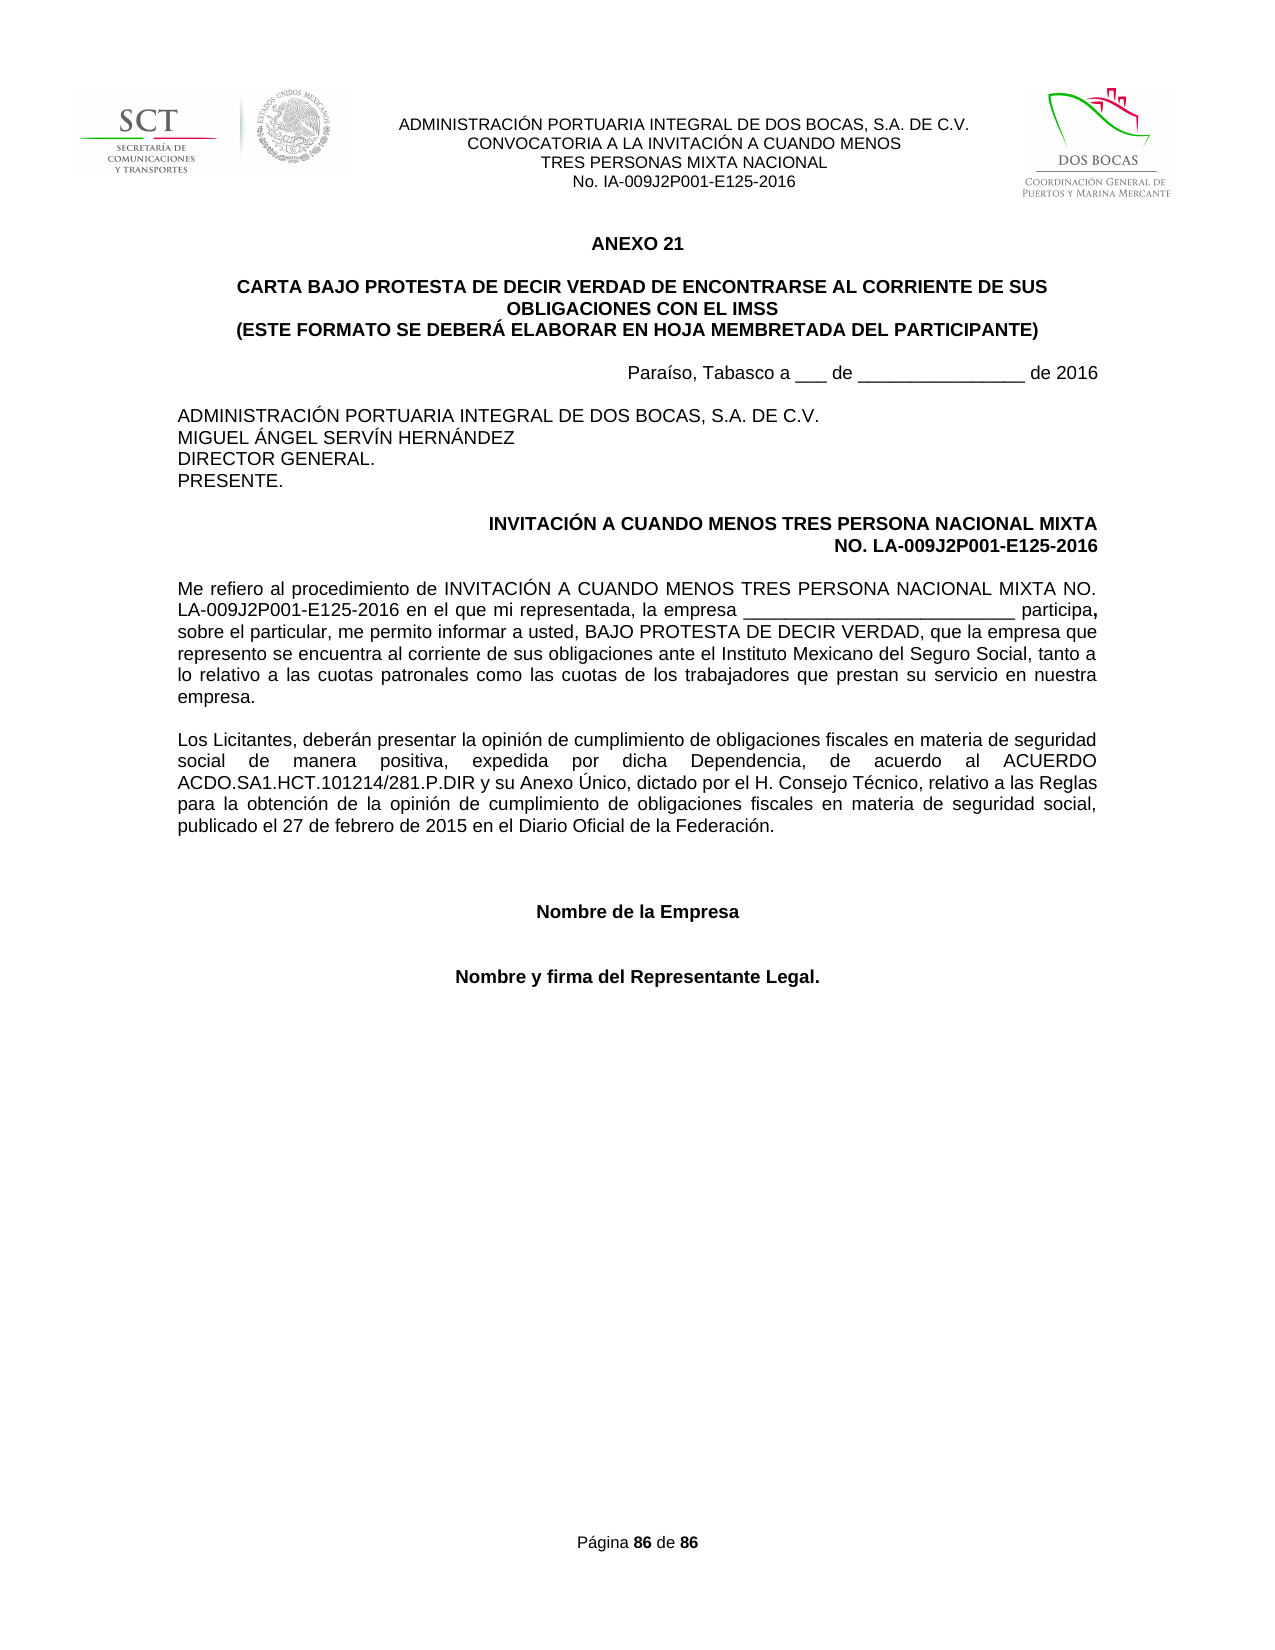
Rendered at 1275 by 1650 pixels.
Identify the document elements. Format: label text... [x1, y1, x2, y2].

text CARTA BAJO PROTESTA DE DECIR VERDAD DE ENCONTRARSE AL CORRIENTE DE SUS OBLIGACIONES CON EL IMSS [177, 276, 1107, 319]
text (ESTE FORMATO SE DEBERÁ ELABORAR EN HOJA MEMBRETADA DEL PARTICIPANTE) [177, 319, 1098, 340]
text ANEXO 21 [177, 233, 1098, 254]
text DIRECTOR GENERAL. [177, 448, 1098, 470]
text INVITACIÓN A CUANDO MENOS TRES PERSONA NACIONAL MIXTA [177, 513, 1098, 534]
text Paraíso, Tabasco a ___ de ________________ de 2016 [177, 362, 1098, 383]
text ADMINISTRACIÓN PORTUARIA INTEGRAL DE DOS BOCAS, S.A. DE C.V. [177, 405, 1098, 427]
text MIGUEL ÁNGEL SERVÍN HERNÁNDEZ [177, 427, 1098, 448]
text Nombre de la Empresa [177, 901, 1098, 923]
text Nombre y firma del Representante Legal. [177, 966, 1098, 987]
text Los Licitantes, deberán presentar la opinión de cumplimiento de obligaciones fiscales en materia de seguridad social de manera positiva, expedida por dicha Dependencia, de acuerdo al ACUERDO ACDO.SA1.HCT.101214/281.P.DIR y su Anexo Único, dictado por el H. Consejo Técnico, relativo a las Reglas para la obtención de la opinión de cumplimiento de obligaciones fiscales en materia de seguridad social, publicado el 27 de febrero de 2015 en el Diario Oficial de la Federación. [177, 728, 1098, 836]
text Me refiero al procedimiento de INVITACIÓN A CUANDO MENOS TRES PERSONA NACIONAL MIXTA NO. LA-009J2P001-E125-2016 en el que mi representada, la empresa __________________________ participa, sobre el particular, me permito informar a usted, BAJO PROTESTA DE DECIR VERDAD, que la empresa que represento se encuentra al corriente de sus obligaciones ante el Instituto Mexicano del Seguro Social, tanto a lo relativo a las cuotas patronales como las cuotas de los trabajadores que prestan su servicio en nuestra empresa. [177, 578, 1098, 707]
picture [76, 88, 350, 177]
text NO. LA-009J2P001-E125-2016 [177, 534, 1098, 556]
picture [1022, 88, 1171, 199]
text PRESENTE. [177, 470, 1098, 491]
